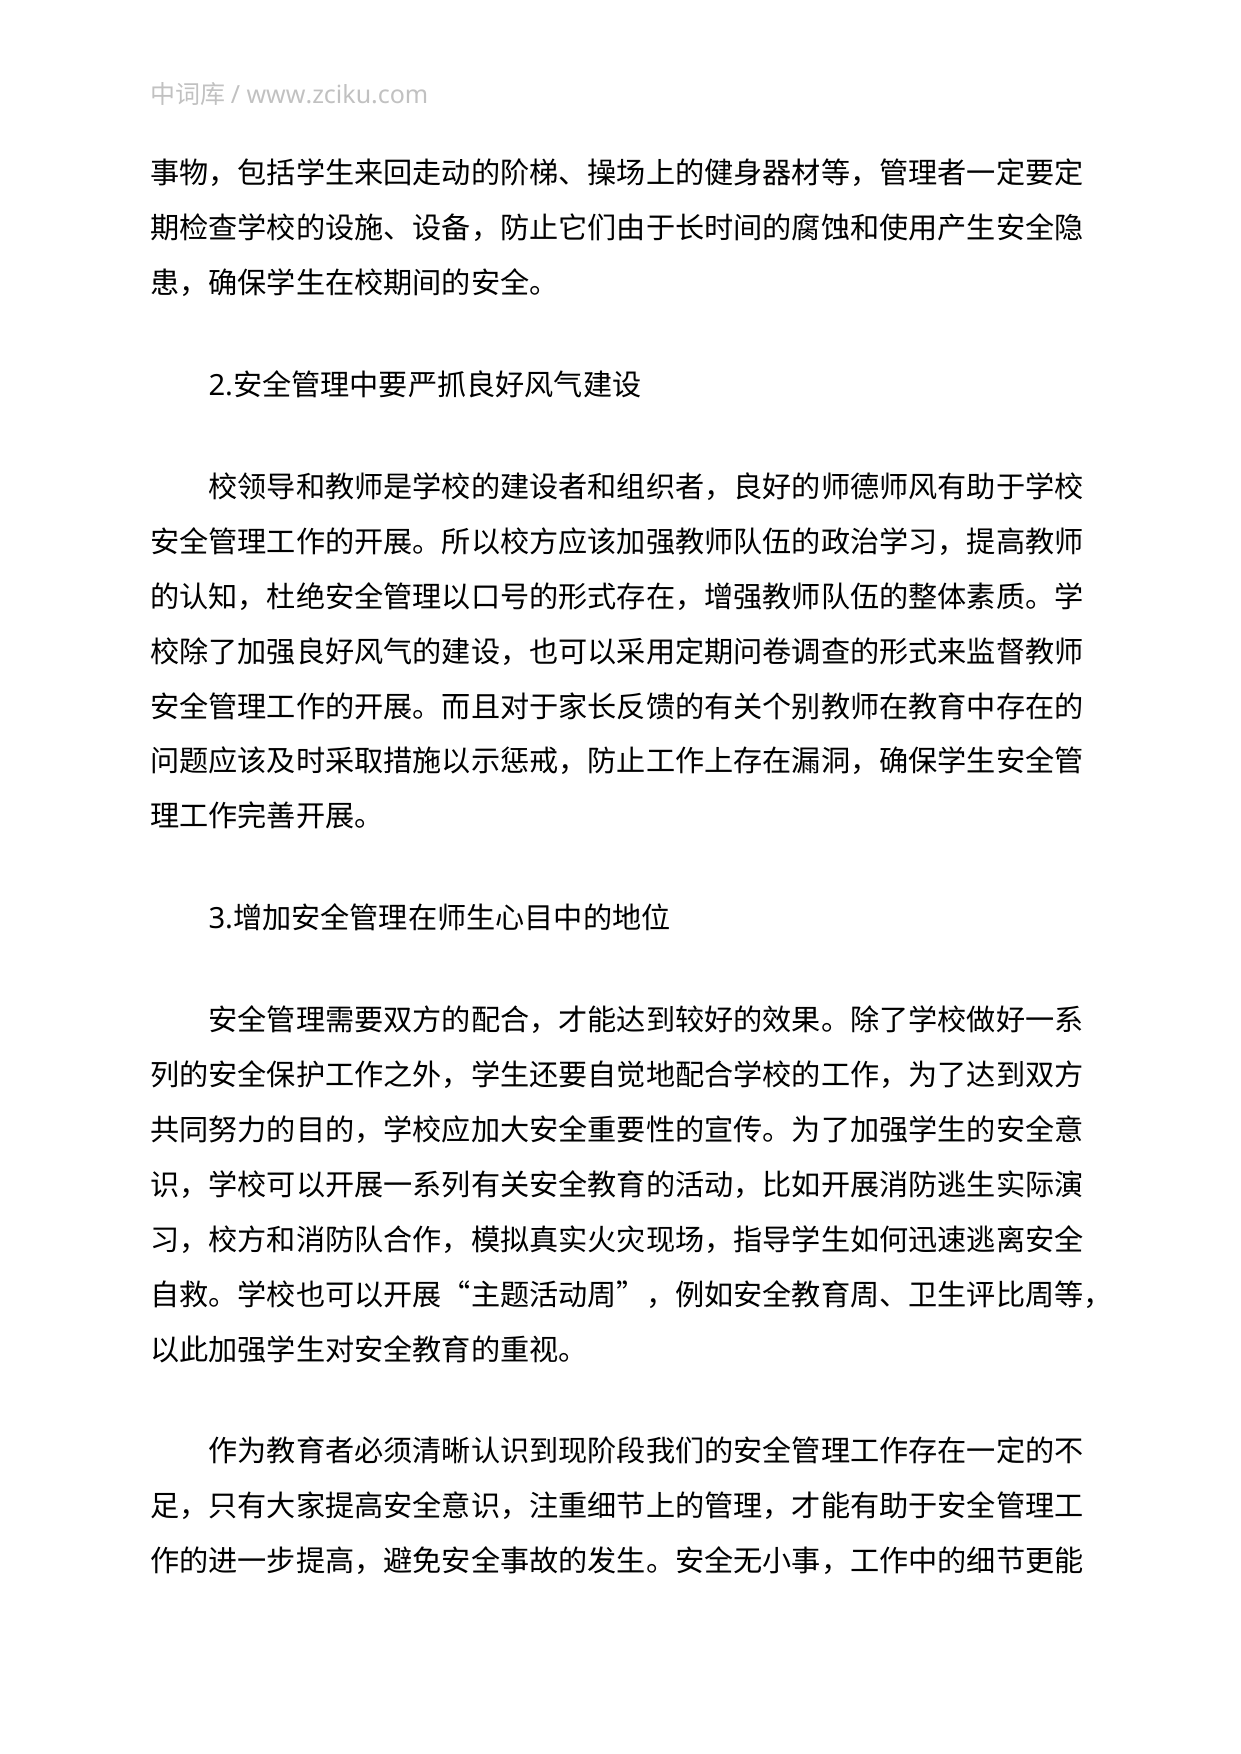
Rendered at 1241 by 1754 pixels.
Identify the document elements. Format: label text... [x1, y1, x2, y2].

text 3.增加安全管理在师生心目中的地位 [150, 895, 1090, 937]
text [150, 1428, 1090, 1580]
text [150, 150, 1090, 302]
text 2.安全管理中要严抓良好风气建设 [150, 362, 1090, 404]
text 校领导和教师是学校的建设者和组织者，良好的师德师风有助于学校安全管理工作的开展。所以校方应该加强教师队伍的政治学习，提高教师的认知，杜绝安全管理以口号的形式存在，增强教师队伍的整体素质。学校除了加强良好风气的建设，也可以采用定期问卷调查的形式来监督教师安全管理工作的开展。而且对于家长反馈的有关个别教师在教育中存在的问题应该及时采取措施以示惩戒，防止工作上存在漏洞，确保学生安全管理工作完善开展。 [150, 463, 1090, 835]
text 安全管理需要双方的配合，才能达到较好的效果。除了学校做好一系列的安全保护工作之外，学生还要自觉地配合学校的工作，为了达到双方共同努力的目的，学校应加大安全重要性的宣传。为了加强学生的安全意识，学校可以开展一系列有关安全教育的活动，比如开展消防逃生实际演习，校方和消防队合作，模拟真实火灾现场，指导学生如何迅速逃离安全自救。学校也可以开展“主题活动周”，例如安全教育周、卫生评比周等，以此加强学生对安全教育的重视。 [150, 997, 1090, 1368]
